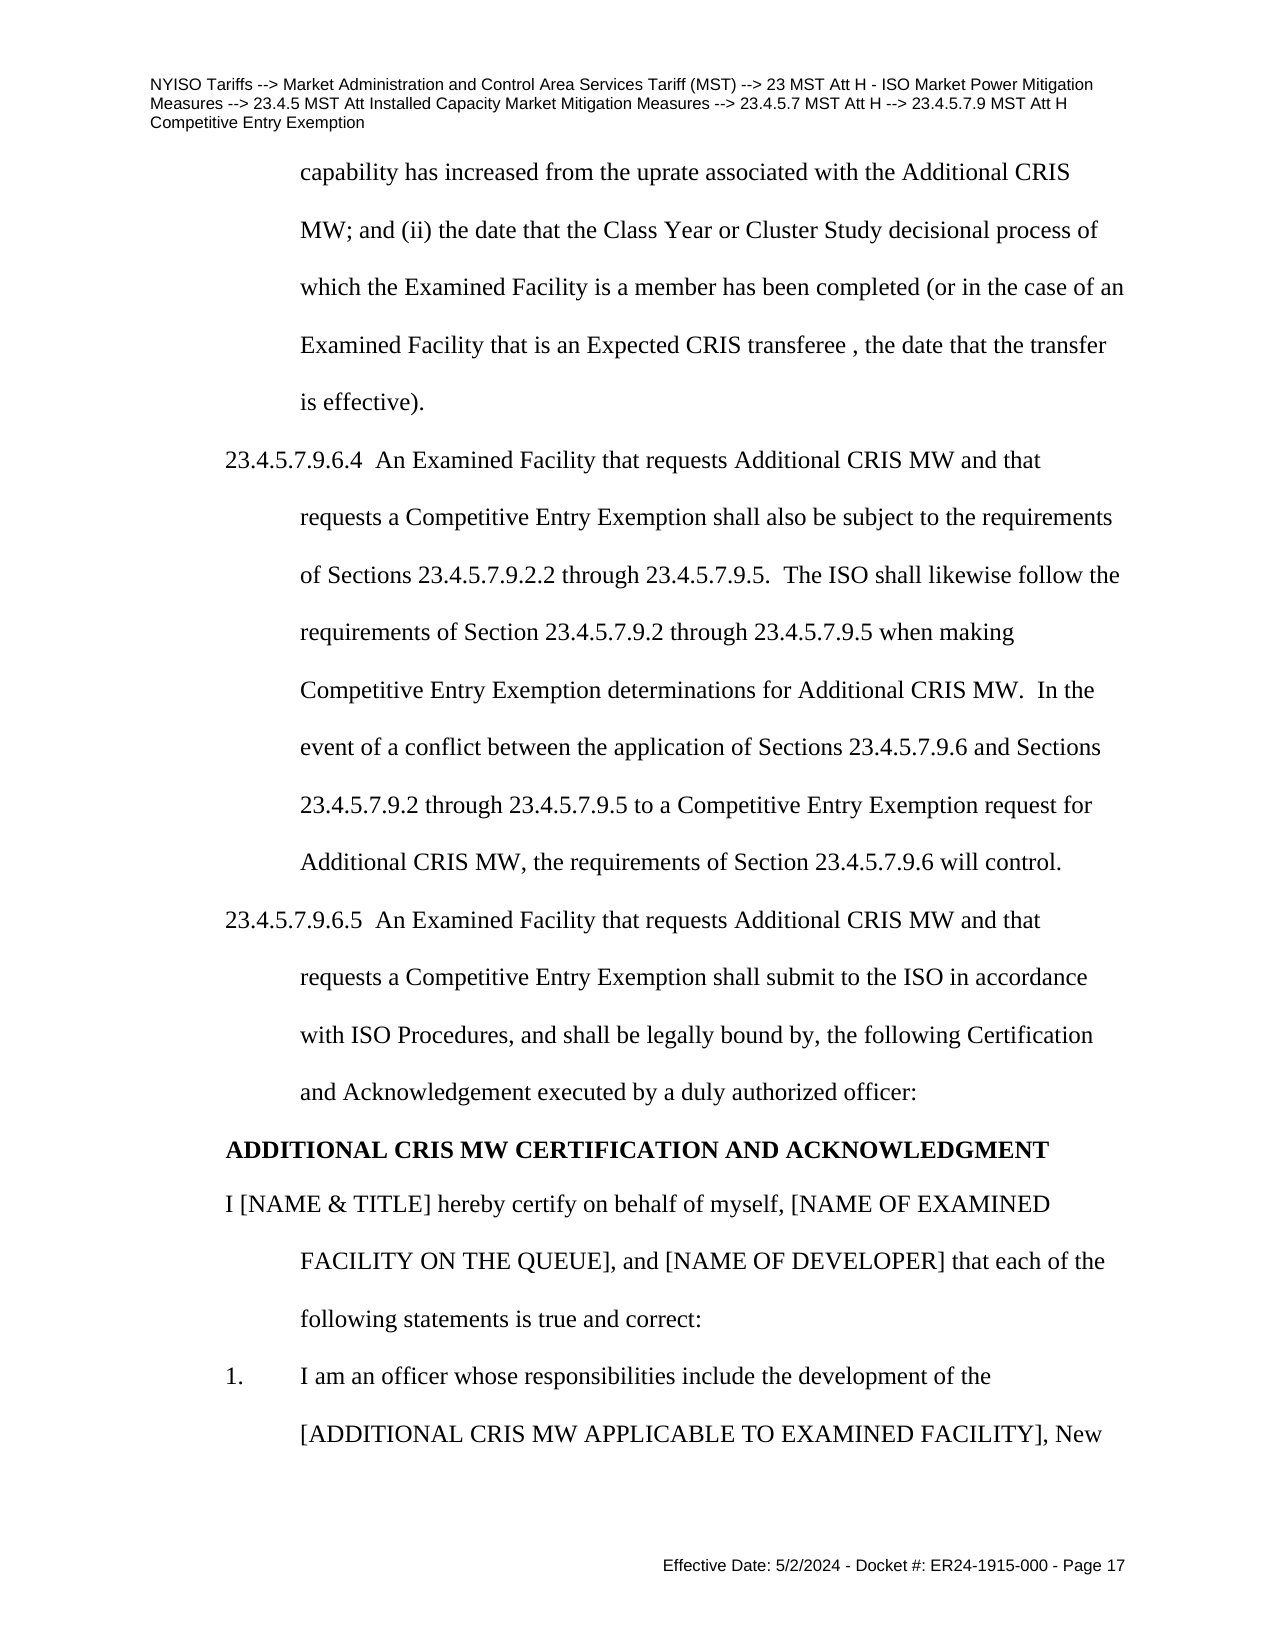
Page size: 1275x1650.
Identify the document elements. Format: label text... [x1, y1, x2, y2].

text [225, 157, 1125, 416]
text I [NAME & TITLE] hereby certify on behalf of myself, [NAME OF EXAMINED FACILITY ON THE QUEUE], and [NAME OF DEVELOPER] that each of the following statements is true and correct: [225, 1189, 1125, 1332]
text 23.4.5.7.9.6.5 An Examined Facility that requests Additional CRIS MW and that requests a Competitive Entry Exemption shall submit to the ISO in accordance with ISO Procedures, and shall be legally bound by, the following Certification and Acknowledgement executed by a duly authorized officer: [225, 905, 1125, 1106]
text 23.4.5.7.9.6.4 An Examined Facility that requests Additional CRIS MW and that requests a Competitive Entry Exemption shall also be subject to the requirements of Sections 23.4.5.7.9.2.2 through 23.4.5.7.9.5. The ISO shall likewise follow the requirements of Section 23.4.5.7.9.2 through 23.4.5.7.9.5 when making Competitive Entry Exemption determinations for Additional CRIS MW. In the event of a conflict between the application of Sections 23.4.5.7.9.6 and Sections 23.4.5.7.9.2 through 23.4.5.7.9.5 to a Competitive Entry Exemption request for Additional CRIS MW, the requirements of Section 23.4.5.7.9.6 will control. [225, 445, 1125, 876]
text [225, 1361, 1125, 1447]
text ADDITIONAL CRIS MW CERTIFICATION AND ACKNOWLEDGMENT [150, 1135, 1125, 1164]
